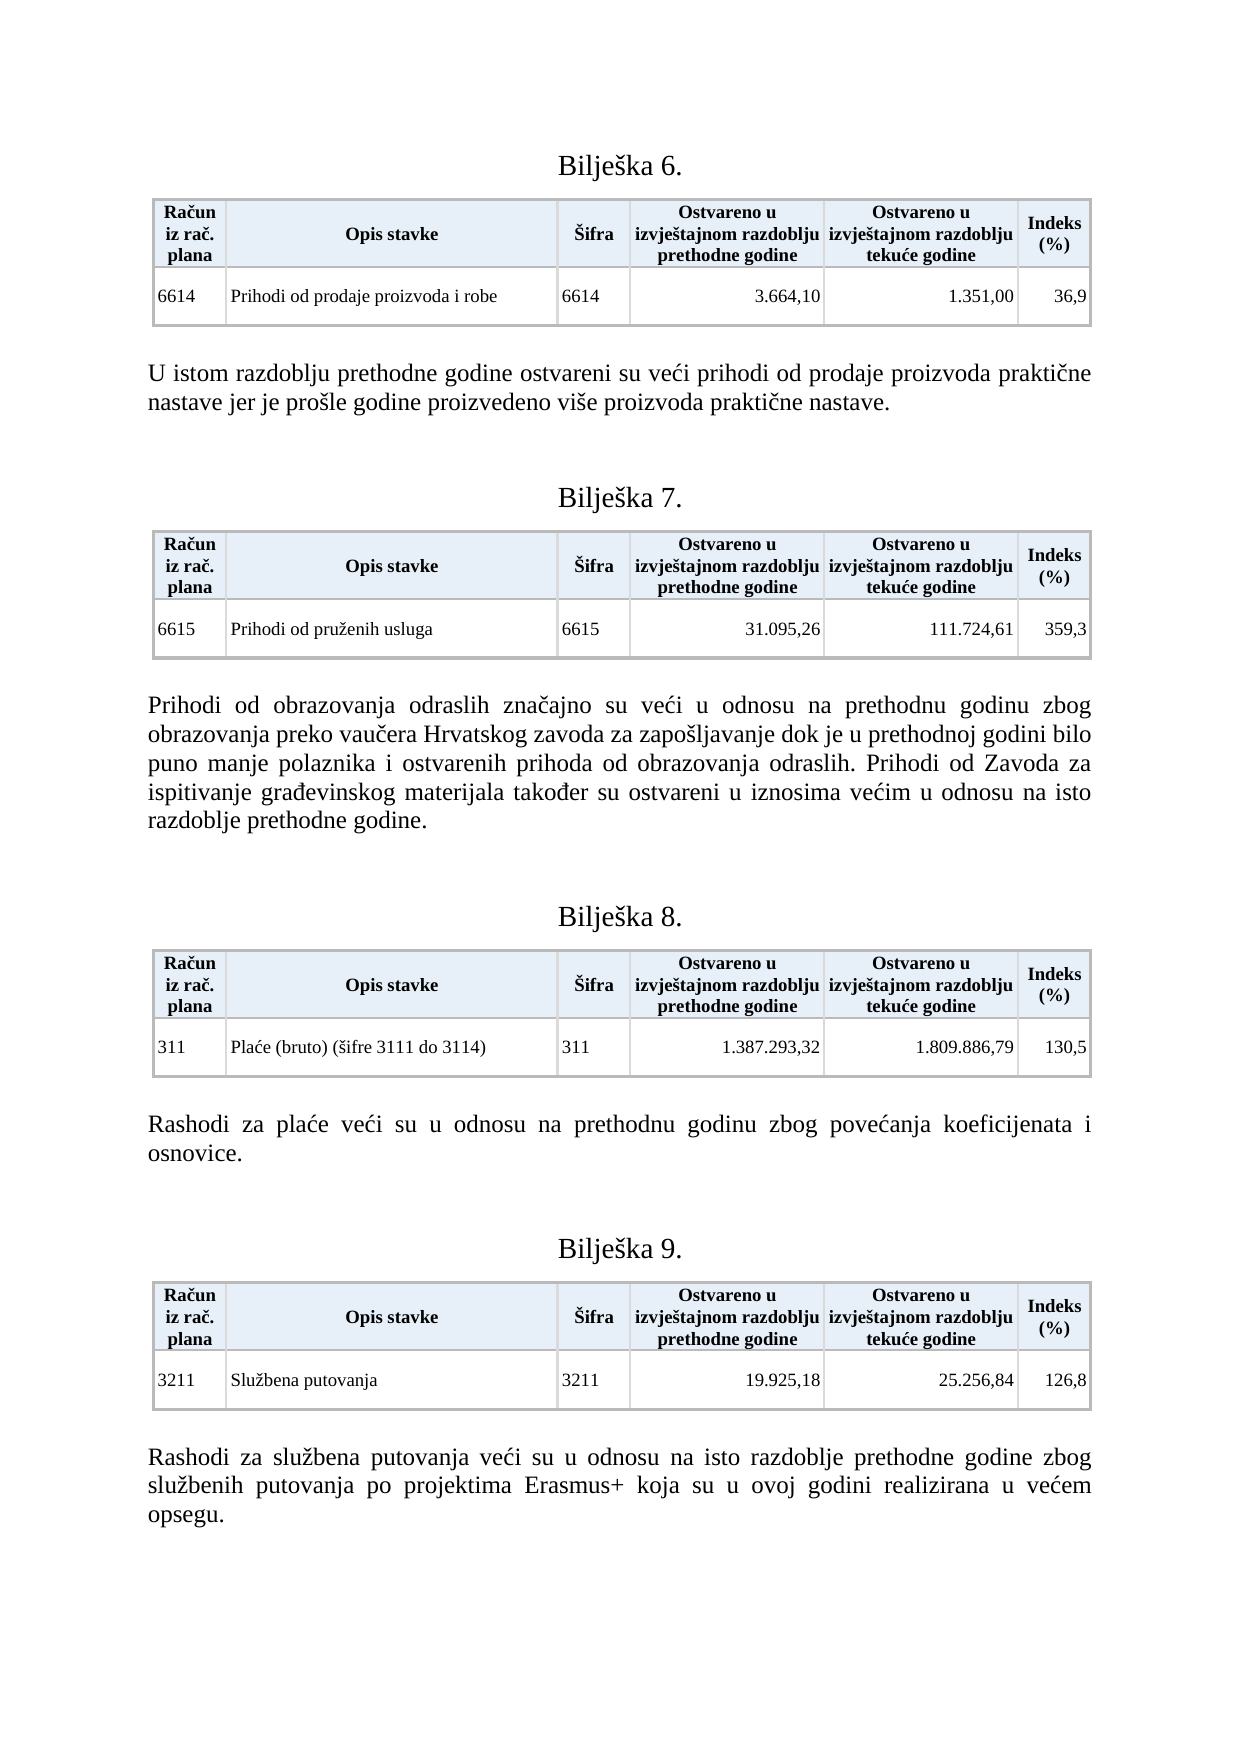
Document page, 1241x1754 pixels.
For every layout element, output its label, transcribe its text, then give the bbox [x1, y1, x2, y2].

table_cell 6614 [155, 268, 225, 324]
table_cell Prihodi od pruženih usluga [227, 600, 556, 656]
table_cell 31.095,26 [631, 600, 823, 656]
table_cell 1.809.886,79 [825, 1019, 1017, 1075]
table_header Opis stavke [227, 201, 556, 266]
table_cell 126,8 [1019, 1351, 1089, 1407]
table_cell 36,9 [1019, 268, 1089, 324]
text Bilješka 7. [148, 480, 1093, 513]
table_cell 130,5 [1019, 1019, 1089, 1075]
text Rashodi za službena putovanja veći su u odnosu na isto razdoblje prethodne godine zbog službenih putovanja po projektima Erasmus+ koja su u ovoj godini realizirana u većem opsegu. [148, 1442, 1093, 1528]
table_cell Plaće (bruto) (šifre 3111 do 3114) [227, 1019, 556, 1075]
table_cell 3.664,10 [631, 268, 823, 324]
table_cell 1.387.293,32 [631, 1019, 823, 1075]
text Bilješka 9. [148, 1231, 1093, 1264]
table_header Indeks (%) [1019, 1284, 1089, 1349]
text Rashodi za plaće veći su u odnosu na prethodnu godinu zbog povećanja koeficijenata i osnovice. [148, 1109, 1093, 1167]
table_cell Prihodi od prodaje proizvoda i robe [227, 268, 556, 324]
table_header Indeks (%) [1019, 952, 1089, 1017]
table_header Šifra [559, 952, 629, 1017]
table_cell Službena putovanja [227, 1351, 556, 1407]
table_cell 6614 [559, 268, 629, 324]
text Prihodi od obrazovanja odraslih značajno su veći u odnosu na prethodnu godinu zbog obrazovanja preko vaučera Hrvatskog zavoda za zapošljavanje dok je u prethodnoj godini bilo puno manje polaznika i ostvarenih prihoda od obrazovanja odraslih. Prihodi od Zavoda za ispitivanje građevinskog materijala također su ostvareni u iznosima većim u odnosu na isto razdoblje prethodne godine. [148, 691, 1093, 834]
table_cell 111.724,61 [825, 600, 1017, 656]
table_cell 6615 [559, 600, 629, 656]
table_cell 3211 [155, 1351, 225, 1407]
table_header Račun iz rač. plana [155, 1284, 225, 1349]
table_cell 25.256,84 [825, 1351, 1017, 1407]
table_header Šifra [559, 533, 629, 598]
table_header Opis stavke [227, 533, 556, 598]
table_header Ostvareno u izvještajnom razdoblju prethodne godine [631, 1284, 823, 1349]
table_header Ostvareno u izvještajnom razdoblju tekuće godine [825, 533, 1017, 598]
text U istom razdoblju prethodne godine ostvareni su veći prihodi od prodaje proizvoda praktične nastave jer je prošle godine proizvedeno više proizvoda praktične nastave. [148, 358, 1093, 416]
table_header Račun iz rač. plana [155, 201, 225, 266]
text Bilješka 6. [148, 148, 1093, 181]
table_cell 3211 [559, 1351, 629, 1407]
table_cell 359,3 [1019, 600, 1089, 656]
table_header Indeks (%) [1019, 533, 1089, 598]
table_header Šifra [559, 1284, 629, 1349]
table_header Opis stavke [227, 952, 556, 1017]
table_header Ostvareno u izvještajnom razdoblju tekuće godine [825, 1284, 1017, 1349]
table_cell 1.351,00 [825, 268, 1017, 324]
table_header Račun iz rač. plana [155, 952, 225, 1017]
table_header Šifra [559, 201, 629, 266]
table_cell 311 [155, 1019, 225, 1075]
table_header Račun iz rač. plana [155, 533, 225, 598]
text Bilješka 8. [148, 899, 1093, 932]
table_header Ostvareno u izvještajnom razdoblju prethodne godine [631, 952, 823, 1017]
table_header Ostvareno u izvještajnom razdoblju tekuće godine [825, 952, 1017, 1017]
table_header Ostvareno u izvještajnom razdoblju prethodne godine [631, 533, 823, 598]
table_cell 19.925,18 [631, 1351, 823, 1407]
table_header Opis stavke [227, 1284, 556, 1349]
table_cell 311 [559, 1019, 629, 1075]
table_header Indeks (%) [1019, 201, 1089, 266]
table_header Ostvareno u izvještajnom razdoblju prethodne godine [631, 201, 823, 266]
table_cell 6615 [155, 600, 225, 656]
table_header Ostvareno u izvještajnom razdoblju tekuće godine [825, 201, 1017, 266]
